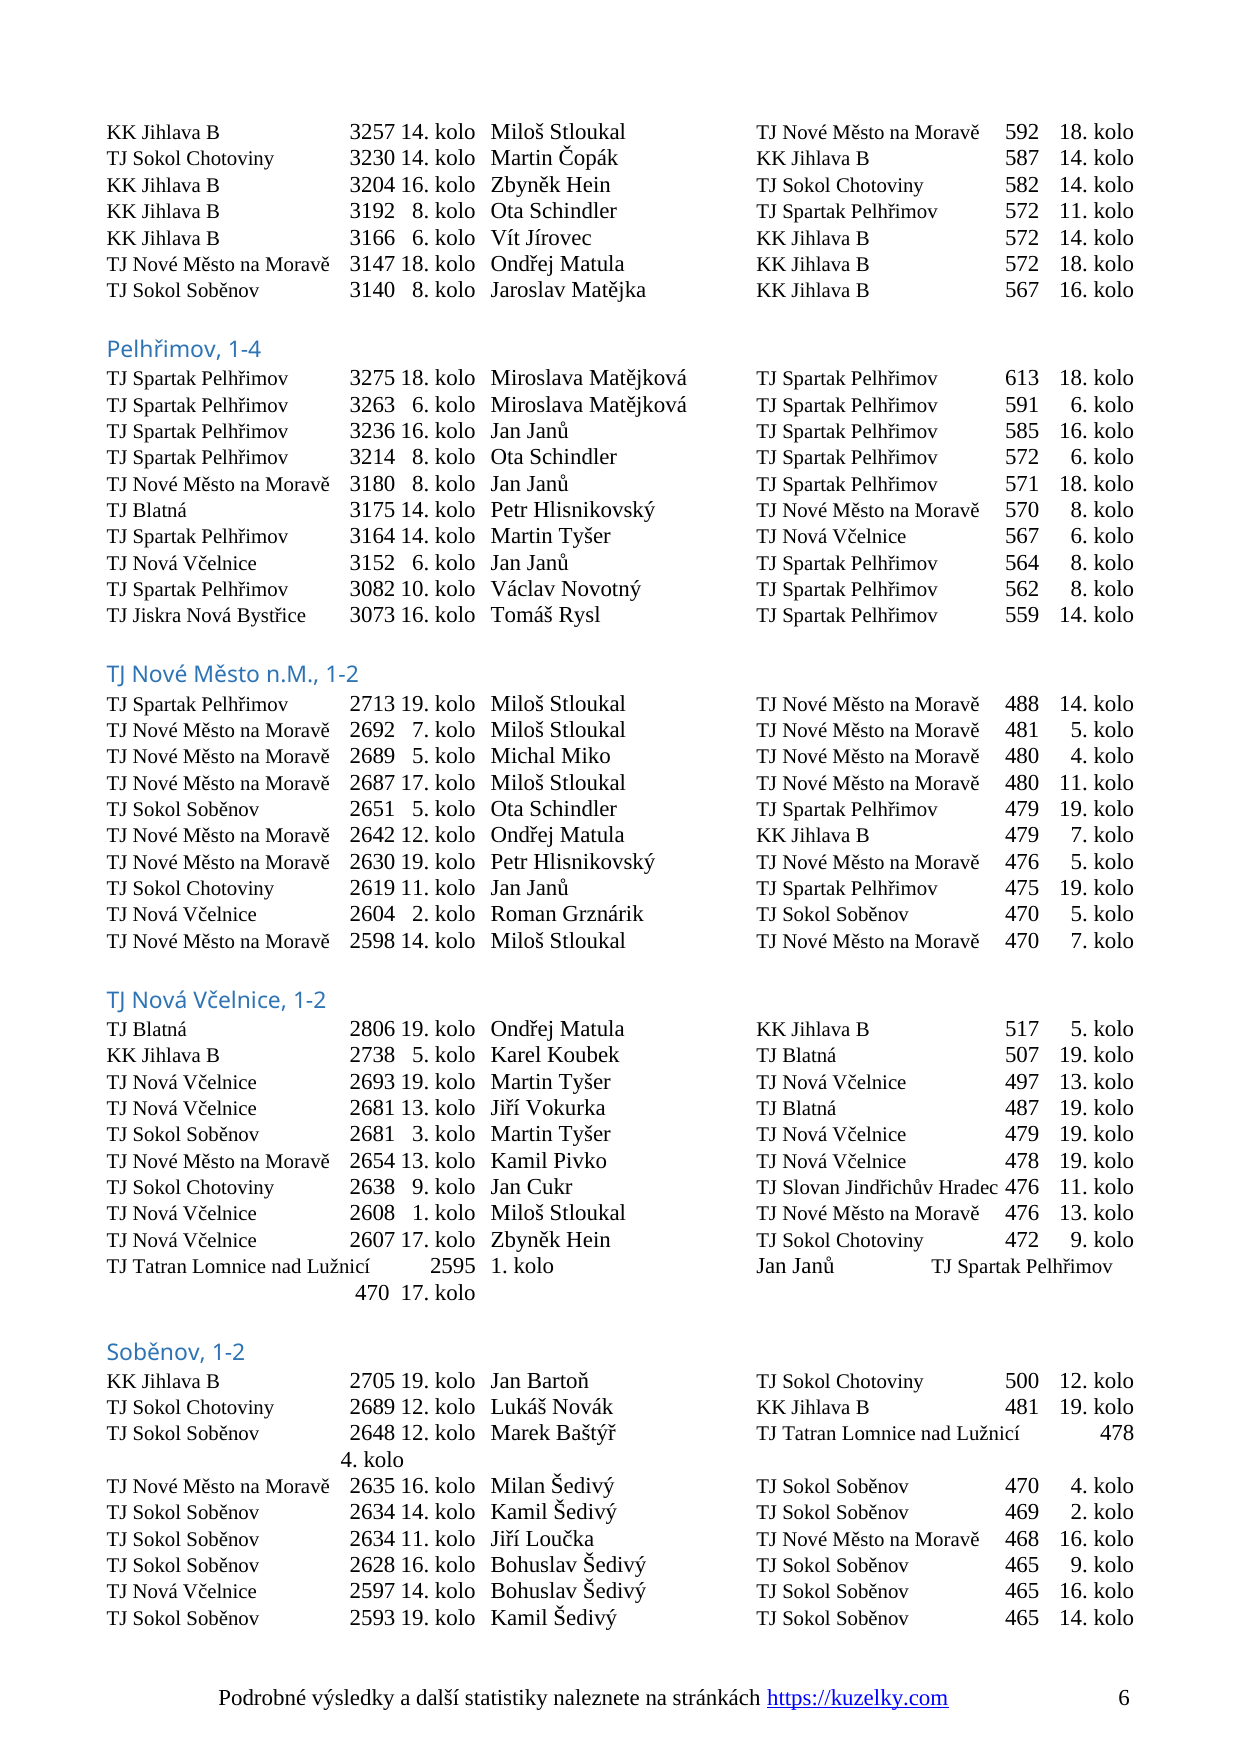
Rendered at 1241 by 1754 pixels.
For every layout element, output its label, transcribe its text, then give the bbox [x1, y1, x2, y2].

text KK Jihlava B 3257 14. kolo Miloš Stloukal TJ Nové Město na Moravě 592 18. kolo [106, 118, 1134, 144]
text TJ Sokol Soběnov 2628 16. kolo Bohuslav Šedivý TJ Sokol Soběnov 465 9. kolo [106, 1551, 1134, 1577]
text TJ Nové Město na Moravě 2692 7. kolo Miloš Stloukal TJ Nové Město na Moravě 481 5. kolo [106, 716, 1134, 742]
text TJ Spartak Pelhřimov 3236 16. kolo Jan Janů TJ Spartak Pelhřimov 585 16. kolo [106, 417, 1134, 443]
text TJ Sokol Soběnov 2634 11. kolo Jiří Loučka TJ Nové Město na Moravě 468 16. kolo [106, 1525, 1134, 1551]
text KK Jihlava B 3192 8. kolo Ota Schindler TJ Spartak Pelhřimov 572 11. kolo [106, 197, 1134, 223]
text TJ Sokol Soběnov 2651 5. kolo Ota Schindler TJ Spartak Pelhřimov 479 19. kolo [106, 795, 1134, 821]
text TJ Sokol Soběnov 2634 14. kolo Kamil Šedivý TJ Sokol Soběnov 469 2. kolo [106, 1498, 1134, 1525]
text TJ Sokol Chotoviny 3230 14. kolo Martin Čopák KK Jihlava B 587 14. kolo [106, 144, 1134, 171]
subtitle Pelhřimov, 1-4 [106, 333, 1134, 364]
text KK Jihlava B 2738 5. kolo Karel Koubek TJ Blatná 507 19. kolo [106, 1041, 1134, 1068]
text TJ Spartak Pelhřimov 3082 10. kolo Václav Novotný TJ Spartak Pelhřimov 562 8. kolo [106, 575, 1134, 602]
text TJ Nová Včelnice 2681 13. kolo Jiří Vokurka TJ Blatná 487 19. kolo [106, 1094, 1134, 1120]
text TJ Jiskra Nová Bystřice 3073 16. kolo Tomáš Rysl TJ Spartak Pelhřimov 559 14. kolo [106, 602, 1134, 628]
text TJ Sokol Soběnov 2648 12. kolo Marek Baštýř TJ Tatran Lomnice nad Lužnicí 478 4. kolo [106, 1419, 1134, 1472]
text KK Jihlava B 3204 16. kolo Zbyněk Hein TJ Sokol Chotoviny 582 14. kolo [106, 171, 1134, 197]
text TJ Nové Město na Moravě 2687 17. kolo Miloš Stloukal TJ Nové Město na Moravě 480 11. kolo [106, 769, 1134, 795]
text TJ Nové Město na Moravě 3147 18. kolo Ondřej Matula KK Jihlava B 572 18. kolo [106, 250, 1134, 276]
text TJ Nová Včelnice 2597 14. kolo Bohuslav Šedivý TJ Sokol Soběnov 465 16. kolo [106, 1577, 1134, 1604]
text TJ Nové Město na Moravě 3180 8. kolo Jan Janů TJ Spartak Pelhřimov 571 18. kolo [106, 470, 1134, 496]
text TJ Nové Město na Moravě 2635 16. kolo Milan Šedivý TJ Sokol Soběnov 470 4. kolo [106, 1472, 1134, 1498]
text TJ Sokol Soběnov 2681 3. kolo Martin Tyšer TJ Nová Včelnice 479 19. kolo [106, 1120, 1134, 1147]
text TJ Nové Město na Moravě 2689 5. kolo Michal Miko TJ Nové Město na Moravě 480 4. kolo [106, 742, 1134, 769]
subtitle TJ Nová Včelnice, 1-2 [106, 984, 1134, 1015]
text TJ Nové Město na Moravě 2642 12. kolo Ondřej Matula KK Jihlava B 479 7. kolo [106, 821, 1134, 848]
text TJ Nová Včelnice 3152 6. kolo Jan Janů TJ Spartak Pelhřimov 564 8. kolo [106, 549, 1134, 575]
text TJ Spartak Pelhřimov 3263 6. kolo Miroslava Matějková TJ Spartak Pelhřimov 591 6. kolo [106, 391, 1134, 417]
text TJ Tatran Lomnice nad Lužnicí 2595 1. kolo Jan Janů TJ Spartak Pelhřimov 470 17. kolo [106, 1252, 1134, 1305]
text TJ Sokol Chotoviny 2619 11. kolo Jan Janů TJ Spartak Pelhřimov 475 19. kolo [106, 874, 1134, 901]
text TJ Nová Včelnice 2608 1. kolo Miloš Stloukal TJ Nové Město na Moravě 476 13. kolo [106, 1199, 1134, 1226]
text TJ Sokol Chotoviny 2638 9. kolo Jan Cukr TJ Slovan Jindřichův Hradec 476 11. kolo [106, 1173, 1134, 1199]
text TJ Blatná 3175 14. kolo Petr Hlisnikovský TJ Nové Město na Moravě 570 8. kolo [106, 496, 1134, 522]
text TJ Nové Město na Moravě 2654 13. kolo Kamil Pivko TJ Nová Včelnice 478 19. kolo [106, 1147, 1134, 1173]
text KK Jihlava B 2705 19. kolo Jan Bartoň TJ Sokol Chotoviny 500 12. kolo [106, 1367, 1134, 1393]
text TJ Sokol Soběnov 2593 19. kolo Kamil Šedivý TJ Sokol Soběnov 465 14. kolo [106, 1604, 1134, 1630]
text TJ Nová Včelnice 2607 17. kolo Zbyněk Hein TJ Sokol Chotoviny 472 9. kolo [106, 1226, 1134, 1252]
text TJ Sokol Soběnov 3140 8. kolo Jaroslav Matějka KK Jihlava B 567 16. kolo [106, 276, 1134, 303]
text KK Jihlava B 3166 6. kolo Vít Jírovec KK Jihlava B 572 14. kolo [106, 223, 1134, 250]
text TJ Spartak Pelhřimov 3164 14. kolo Martin Tyšer TJ Nová Včelnice 567 6. kolo [106, 522, 1134, 549]
text TJ Blatná 2806 19. kolo Ondřej Matula KK Jihlava B 517 5. kolo [106, 1015, 1134, 1041]
text TJ Spartak Pelhřimov 2713 19. kolo Miloš Stloukal TJ Nové Město na Moravě 488 14. kolo [106, 690, 1134, 716]
text TJ Spartak Pelhřimov 3214 8. kolo Ota Schindler TJ Spartak Pelhřimov 572 6. kolo [106, 443, 1134, 470]
text TJ Spartak Pelhřimov 3275 18. kolo Miroslava Matějková TJ Spartak Pelhřimov 613 18. kolo [106, 364, 1134, 391]
text TJ Nová Včelnice 2604 2. kolo Roman Grznárik TJ Sokol Soběnov 470 5. kolo [106, 901, 1134, 927]
subtitle Soběnov, 1-2 [106, 1335, 1134, 1367]
subtitle TJ Nové Město n.M., 1-2 [106, 658, 1134, 690]
text TJ Sokol Chotoviny 2689 12. kolo Lukáš Novák KK Jihlava B 481 19. kolo [106, 1393, 1134, 1419]
text TJ Nové Město na Moravě 2630 19. kolo Petr Hlisnikovský TJ Nové Město na Moravě 476 5. kolo [106, 848, 1134, 874]
text TJ Nová Včelnice 2693 19. kolo Martin Tyšer TJ Nová Včelnice 497 13. kolo [106, 1068, 1134, 1094]
text TJ Nové Město na Moravě 2598 14. kolo Miloš Stloukal TJ Nové Město na Moravě 470 7. kolo [106, 927, 1134, 953]
